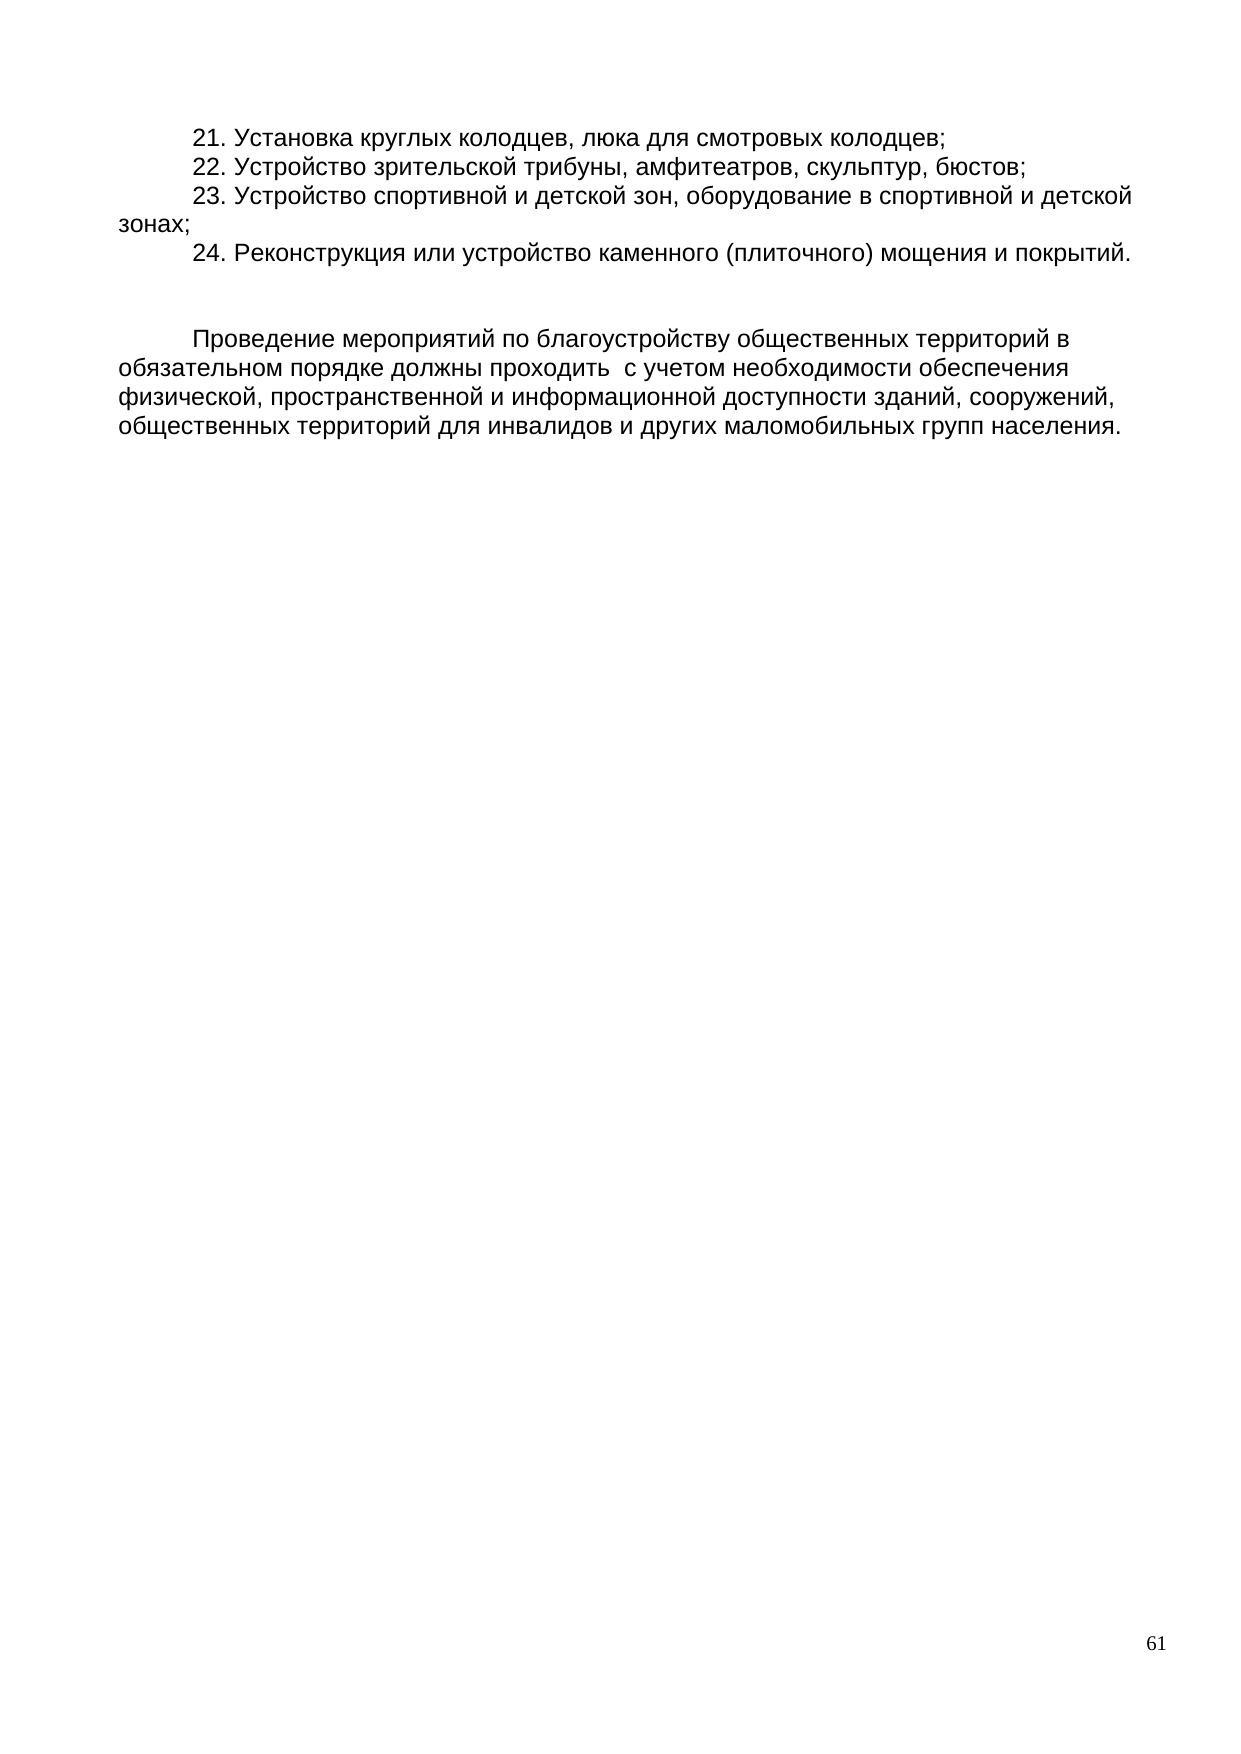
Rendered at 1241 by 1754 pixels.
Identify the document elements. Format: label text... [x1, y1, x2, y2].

text 24. Реконструкция или устройство каменного (плиточного) мощения и покрытий. [118, 238, 1167, 267]
text Проведение мероприятий по благоустройству общественных территорий в обязательном порядке должны проходить с учетом необходимости обеспечения физической, пространственной и информационной доступности зданий, сооружений, общественных территорий для инвалидов и других маломобильных групп населения. [118, 324, 1167, 439]
text 22. Устройство зрительской трибуны, амфитеатров, скульптур, бюстов; [118, 152, 1167, 181]
text 23. Устройство спортивной и детской зон, оборудование в спортивной и детской зонах; [118, 181, 1167, 238]
text 21. Установка круглых колодцев, люка для смотровых колодцев; [118, 123, 1167, 152]
